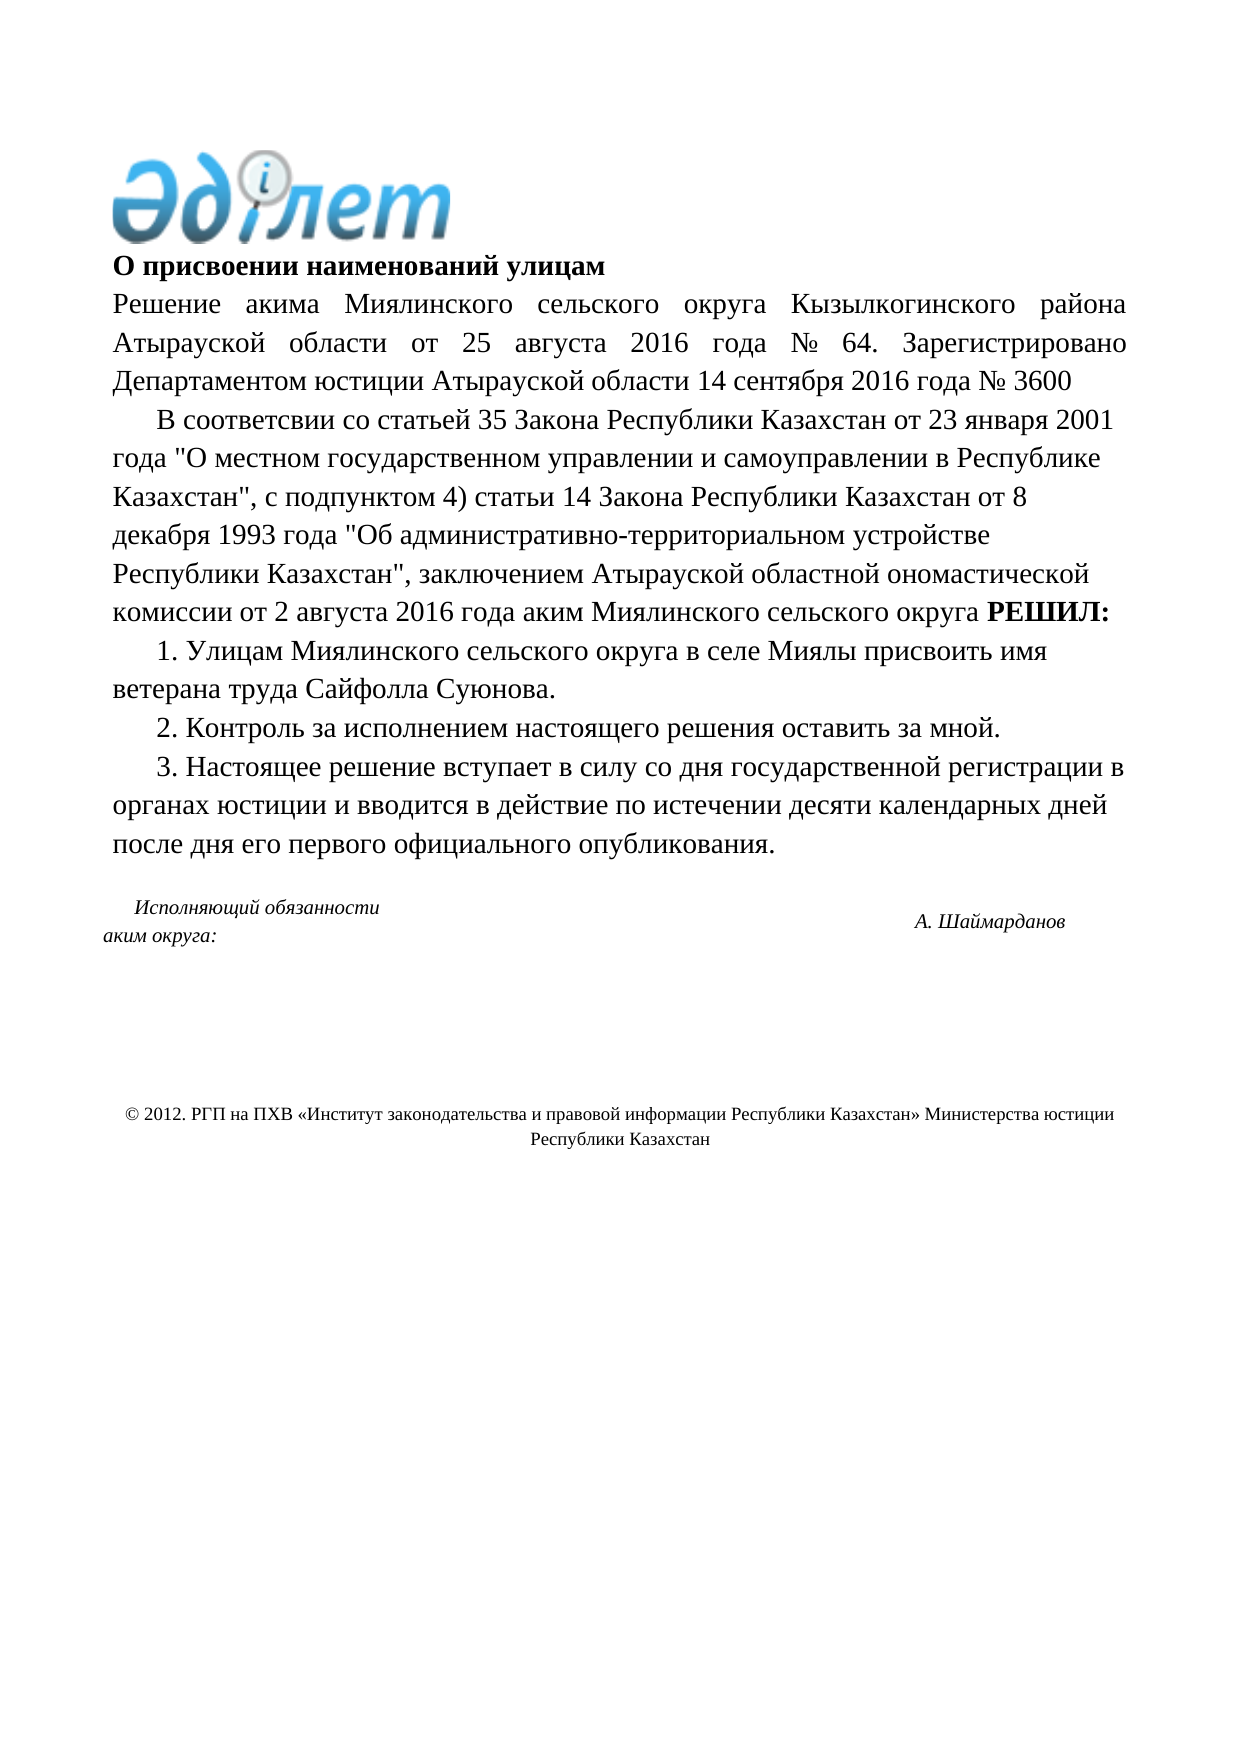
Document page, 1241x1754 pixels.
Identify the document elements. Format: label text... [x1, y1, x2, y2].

picture [112, 150, 451, 244]
text Решение акима Миялинского сельского округа Кызылкогинского района Атырауской области от 25 августа 2016 года № 64. Зарегистрировано Департаментом юстиции Атырауской области 14 сентября 2016 года № 3600 [112, 286, 1128, 397]
text О присвоении наименований улицам [112, 248, 1128, 281]
table_header А. Шаймарданов [913, 893, 1240, 952]
table_header Исполняющий обязанности аким округа: [101, 893, 913, 952]
text © 2012. РГП на ПХВ «Институт законодательства и правовой информации Республики Казахстан» Министерства юстиции Республики Казахстан [112, 1103, 1128, 1149]
text В соответсвии со статьей 35 Закона Республики Казахстан от 23 января 2001 года "О местном государственном управлении и самоуправлении в Республике Казахстан", с подпунктом 4) статьи 14 Закона Республики Казахстан от 8 декабря 1993 года "Об административно-территориальном устройстве Республики Казахстан", заключением Атырауской областной ономастической комиссии от 2 августа 2016 года аким Миялинского сельского округа РЕШИЛ: 1. Улицам Миялинского сельского округа в селе Миялы присвоить имя ветерана труда Сайфолла Суюнова. 2. Контроль за исполнением настоящего решения оставить за мной. 3. Настоящее решение вступает в силу со дня государственной регистрации в органах юстиции и вводится в действие по истечении десяти календарных дней после дня его первого официального опубликования. [112, 402, 1128, 889]
